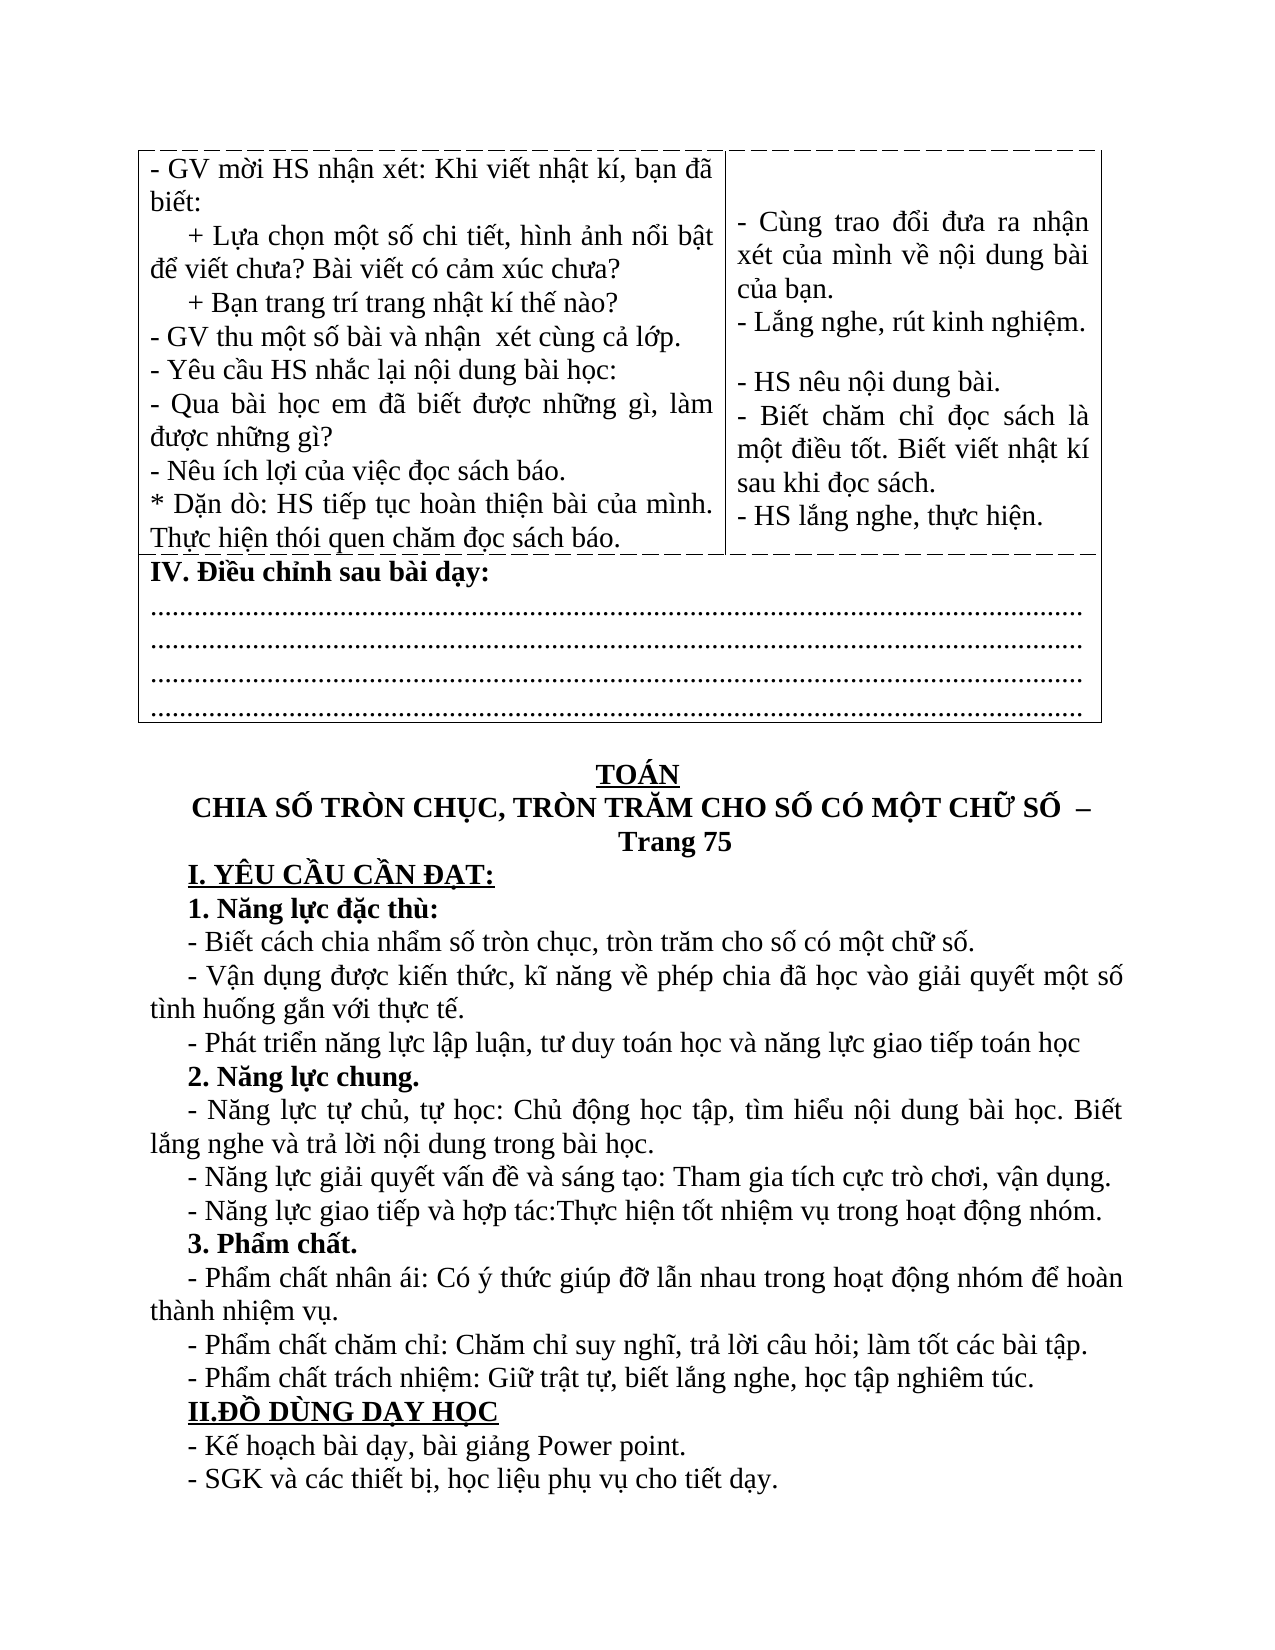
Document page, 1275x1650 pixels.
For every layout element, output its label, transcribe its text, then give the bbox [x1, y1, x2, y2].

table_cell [726, 150, 1101, 553]
text I. YÊU CẦU CẦN ĐẠT: [150, 857, 1125, 891]
text TOÁN [150, 757, 1125, 790]
text - Vận dụng được kiến thức, kĩ năng về phép chia đã học vào giải quyết một số tình huống gắn với thực tế. [150, 958, 1125, 1025]
text - Năng lực giao tiếp và hợp tác:Thực hiện tốt nhiệm vụ trong hoạt động nhóm. [150, 1193, 1125, 1226]
text - Kế hoạch bài dạy, bài giảng Power point. [150, 1428, 1125, 1461]
text - Biết cách chia nhẩm số tròn chục, tròn trăm cho số có một chữ số. [150, 924, 1125, 958]
text 1. Năng lực đặc thù: [150, 891, 1125, 924]
text 3. Phẩm chất. [150, 1226, 1125, 1260]
text 2. Năng lực chung. [150, 1059, 1125, 1092]
text CHIA SỐ TRÒN CHỤC, TRÒN TRĂM CHO SỐ CÓ MỘT CHỮ SỐ – Trang 75 [150, 790, 1125, 857]
text - SGK và các thiết bị, học liệu phụ vụ cho tiết dạy. [150, 1461, 1125, 1495]
text - Phẩm chất nhân ái: Có ý thức giúp đỡ lẫn nhau trong hoạt động nhóm để hoàn thành nhiệm vụ. [150, 1260, 1125, 1327]
table_cell IV. Điều chỉnh sau bài dạy: ................................................................................................................................ ................................................................................................................................ ................................................................................................................................ ................................................................................................................................ [139, 554, 1101, 722]
text II.ĐỒ DÙNG DẠY HỌC [150, 1394, 1125, 1428]
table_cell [139, 150, 726, 553]
text - Năng lực tự chủ, tự học: Chủ động học tập, tìm hiểu nội dung bài học. Biết lắng nghe và trả lời nội dung trong bài học. [150, 1092, 1125, 1159]
text - Năng lực giải quyết vấn đề và sáng tạo: Tham gia tích cực trò chơi, vận dụng. [150, 1159, 1125, 1193]
text - Phát triển năng lực lập luận, tư duy toán học và năng lực giao tiếp toán học [150, 1025, 1125, 1059]
text - Phẩm chất chăm chỉ: Chăm chỉ suy nghĩ, trả lời câu hỏi; làm tốt các bài tập. [150, 1327, 1125, 1361]
text - Phẩm chất trách nhiệm: Giữ trật tự, biết lắng nghe, học tập nghiêm túc. [150, 1361, 1125, 1394]
